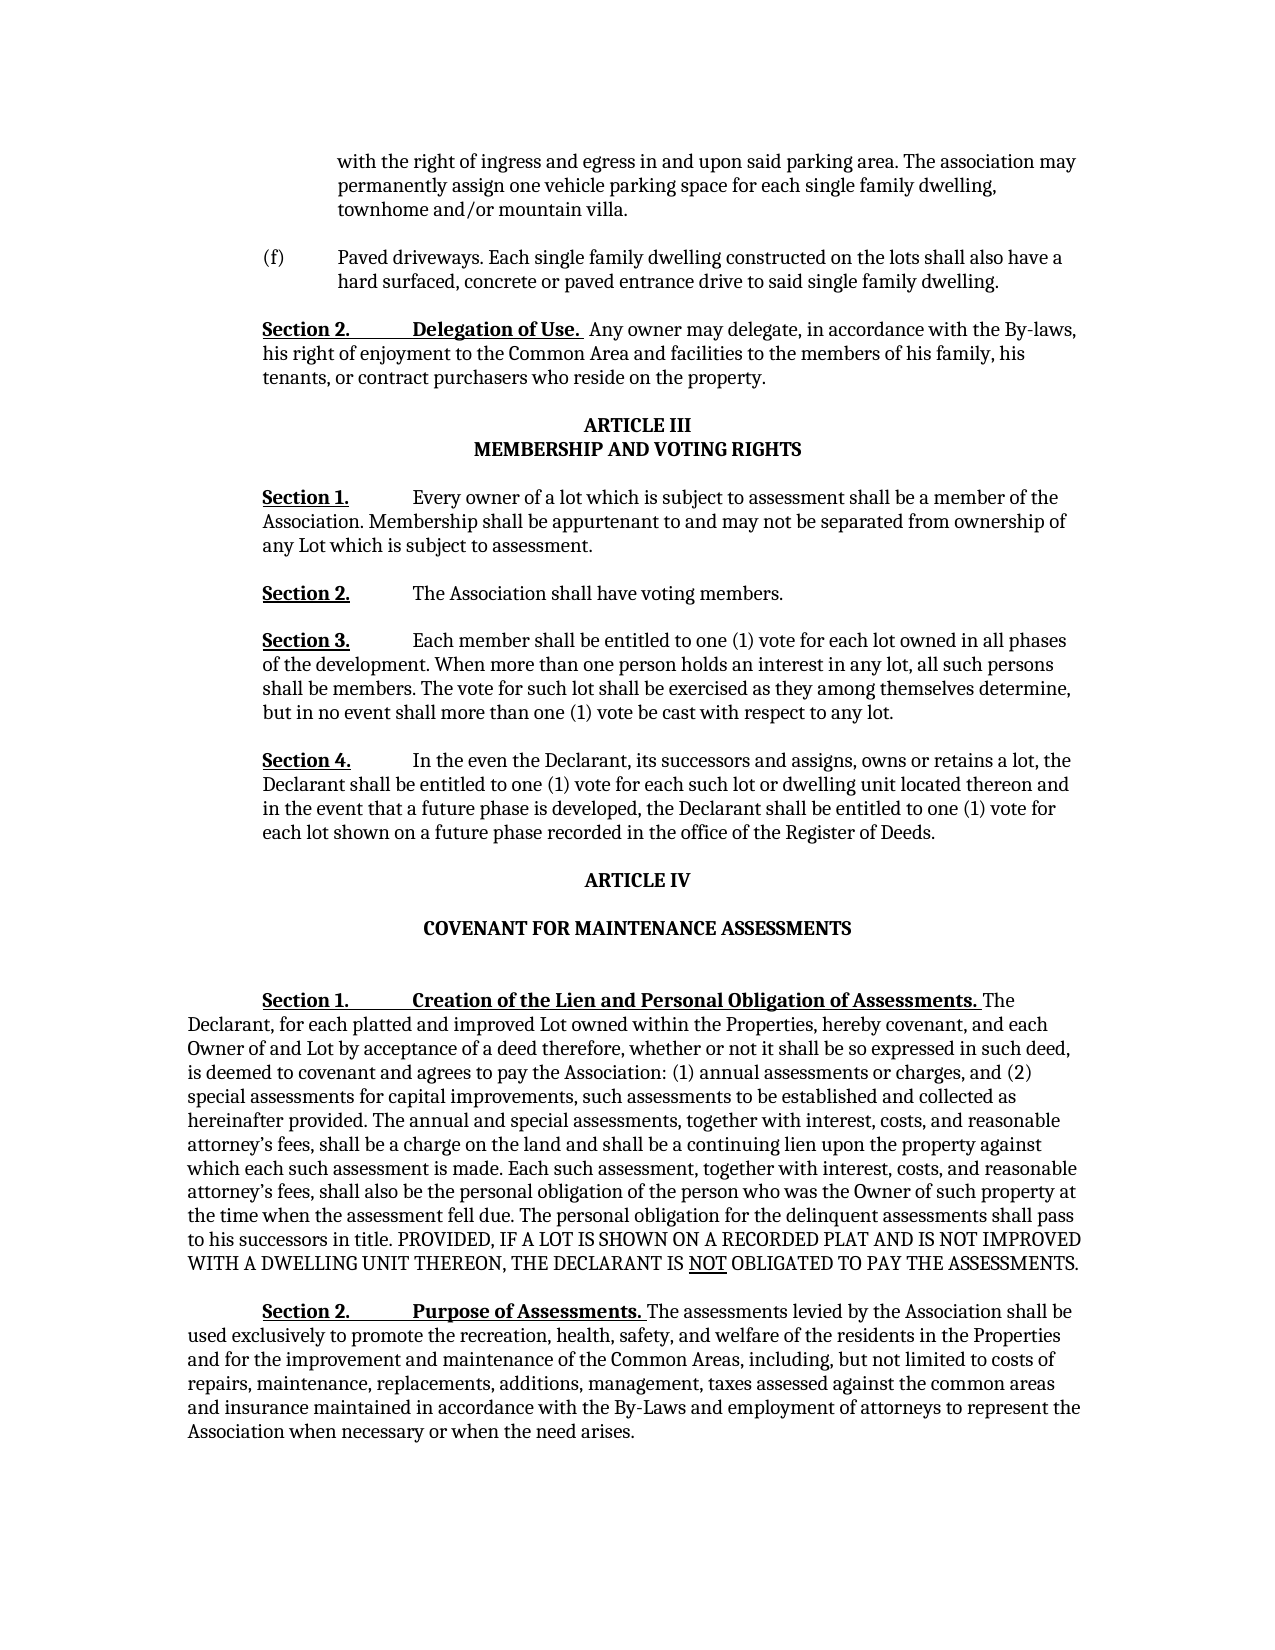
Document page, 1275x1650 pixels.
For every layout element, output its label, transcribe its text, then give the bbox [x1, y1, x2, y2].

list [262, 150, 1087, 222]
text Section 3. Each member shall be entitled to one (1) vote for each lot owned in all phases of the development. When more than one person holds an interest in any lot, all such persons shall be members. The vote for such lot shall be exercised as they among themselves determine, but in no event shall more than one (1) vote be cast with respect to any lot. [262, 629, 1087, 725]
text Section 1. Every owner of a lot which is subject to assessment shall be a member of the Association. Membership shall be appurtenant to and may not be separated from ownership of any Lot which is subject to assessment. [187, 485, 1087, 557]
text MEMBERSHIP AND VOTING RIGHTS [187, 437, 1087, 461]
text Section 1. Creation of the Lien and Personal Obligation of Assessments. The Declarant, for each platted and improved Lot owned within the Properties, hereby covenant, and each Owner of and Lot by acceptance of a deed therefore, whether or not it shall be so expressed in such deed, is deemed to covenant and agrees to pay the Association: (1) annual assessments or charges, and (2) special assessments for capital improvements, such assessments to be established and collected as hereinafter provided. The annual and special assessments, together with interest, costs, and reasonable attorney’s fees, shall be a charge on the land and shall be a continuing lien upon the property against which each such assessment is made. Each such assessment, together with interest, costs, and reasonable attorney’s fees, shall also be the personal obligation of the person who was the Owner of such property at the time when the assessment fell due. The personal obligation for the delinquent assessments shall pass to his successors in title. PROVIDED, IF A LOT IS SHOWN ON A RECORDED PLAT AND IS NOT IMPROVED WITH A DWELLING UNIT THEREON, THE DECLARANT IS NOT OBLIGATED TO PAY THE ASSESSMENTS. [187, 988, 1087, 1276]
text COVENANT FOR MAINTENANCE ASSESSMENTS [187, 917, 1087, 941]
text Section 4. In the even the Declarant, its successors and assigns, owns or retains a lot, the Declarant shall be entitled to one (1) vote for each such lot or dwelling unit located thereon and in the event that a future phase is developed, the Declarant shall be entitled to one (1) vote for each lot shown on a future phase recorded in the office of the Register of Deeds. [262, 749, 1087, 845]
text Section 2. Delegation of Use. Any owner may delegate, in accordance with the By-laws, his right of enjoyment to the Common Area and facilities to the members of his family, his tenants, or contract purchasers who reside on the property. [262, 318, 1087, 389]
text ARTICLE IV [187, 869, 1087, 893]
text Section 2. Purpose of Assessments. The assessments levied by the Association shall be used exclusively to promote the recreation, health, safety, and welfare of the residents in the Properties and for the improvement and maintenance of the Common Areas, including, but not limited to costs of repairs, maintenance, replacements, additions, management, taxes assessed against the common areas and insurance maintained in accordance with the By-Laws and employment of attorneys to represent the Association when necessary or when the need arises. [187, 1300, 1087, 1444]
text Section 2. The Association shall have voting members. [187, 581, 1087, 605]
text ARTICLE III [187, 413, 1087, 437]
list Paved driveways. Each single family dwelling constructed on the lots shall also have a hard surfaced, concrete or paved entrance drive to said single family dwelling. [262, 246, 1087, 294]
